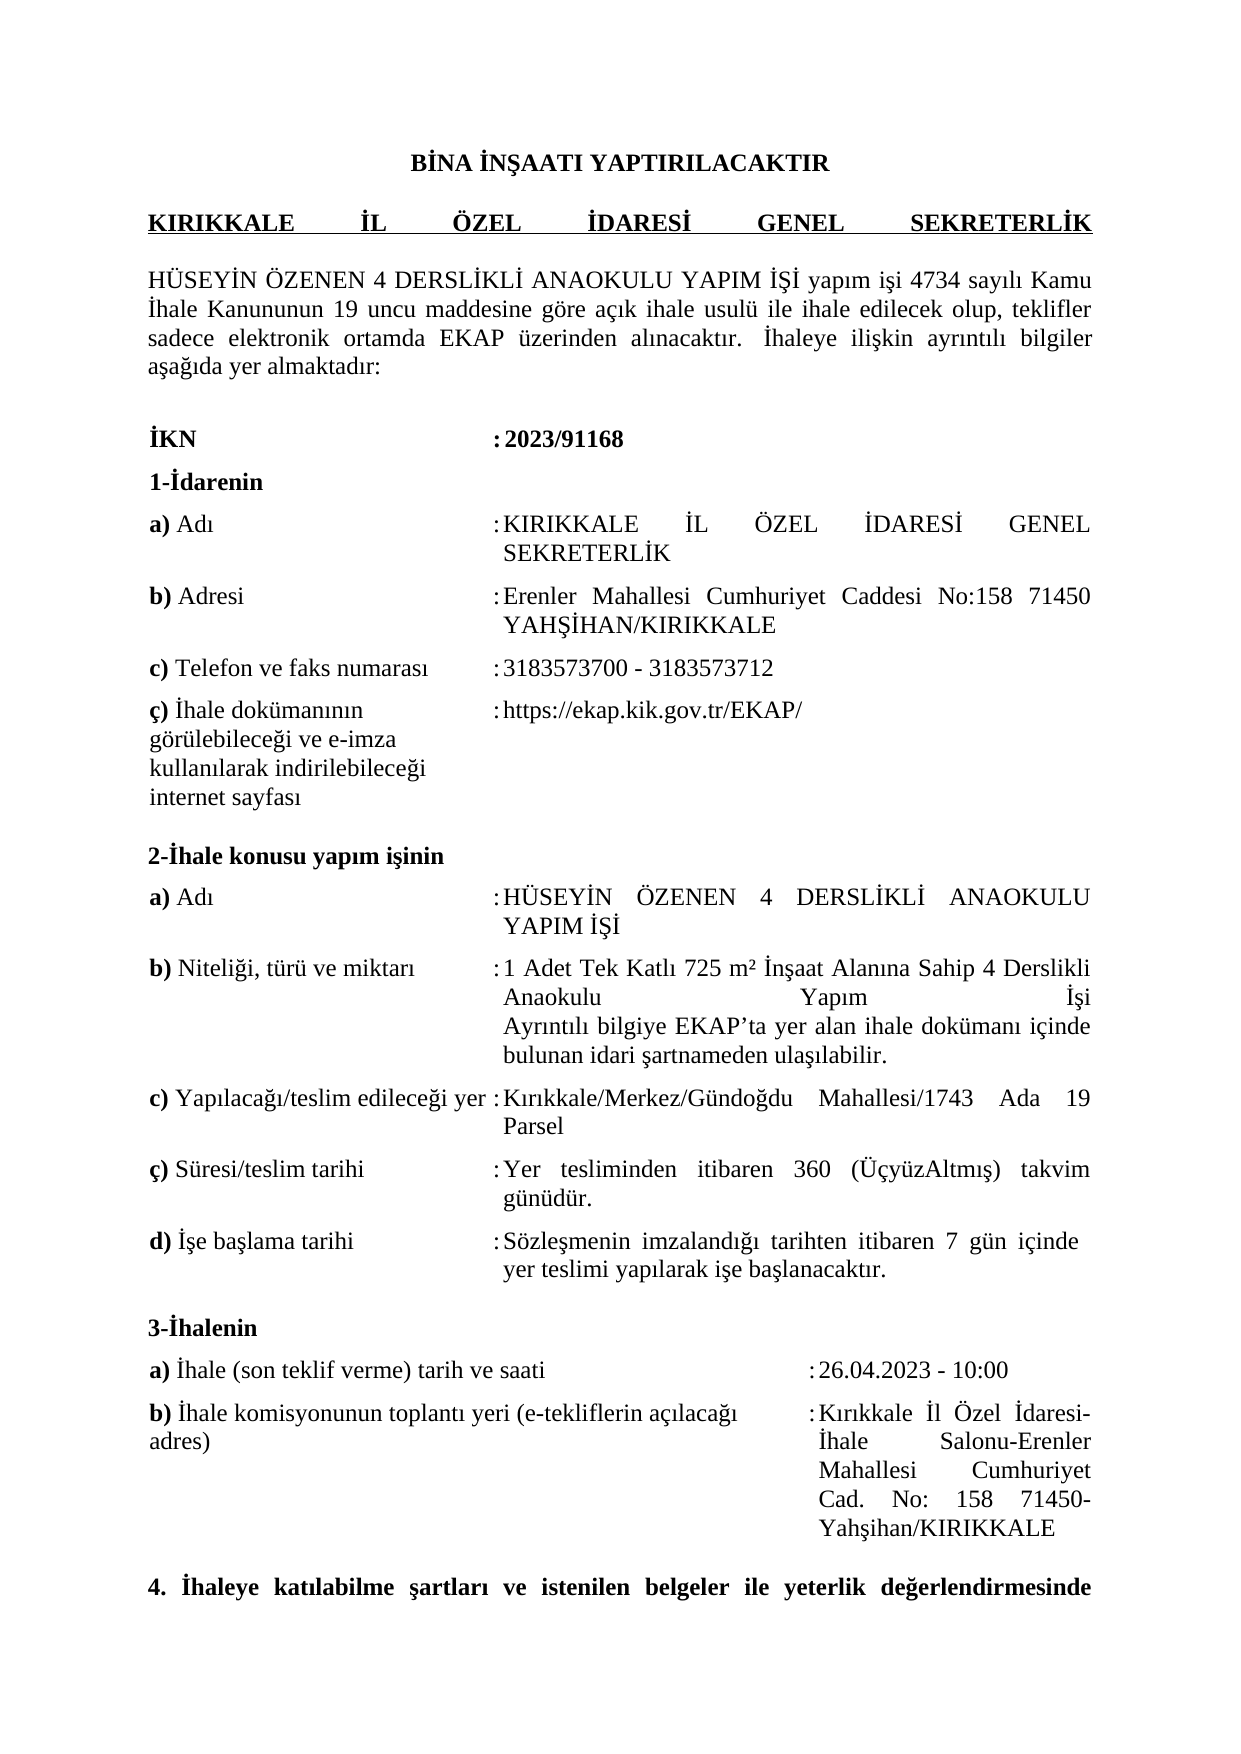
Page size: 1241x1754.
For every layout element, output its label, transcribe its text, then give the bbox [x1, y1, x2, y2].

table_cell KIRIKKALE İL ÖZEL İDARESİ GENEL SEKRETERLİK [501, 497, 1093, 568]
table_cell b) Niteliği, türü ve miktarı [148, 941, 491, 1070]
table_header İKN [148, 411, 491, 454]
table_header HÜSEYİN ÖZENEN 4 DERSLİKLİ ANAOKULU YAPIM İŞİ [501, 870, 1093, 941]
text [148, 1543, 1093, 1600]
table_cell d) İşe başlama tarihi [148, 1213, 491, 1285]
table_cell c) Yapılacağı/teslim edileceği yer [148, 1070, 491, 1142]
table_cell 3183573700 - 3183573712 [501, 640, 1093, 683]
text 2-İhale konusu yapım işinin [148, 812, 1093, 869]
table_cell Kırıkkale/Merkez/Gündoğdu Mahallesi/1743 Ada 19 Parsel [501, 1070, 1093, 1142]
table_header 1-İdarenin [148, 454, 1093, 497]
text KIRIKKALE İL ÖZEL İDARESİ GENEL SEKRETERLİK HÜSEYİN ÖZENEN 4 DERSLİKLİ ANAOKULU YAPIM İŞİ yapım işi 4734 sayılı Kamu İhale Kanununun 19 uncu maddesine göre açık ihale usulü ile ihale edilecek olup, teklifler sadece elektronik ortamda EKAP üzerinden alınacaktır. İhaleye ilişkin ayrıntılı bilgiler aşağıda yer almaktadır: [148, 208, 1093, 233]
table_header 2023/91168 [503, 411, 1093, 454]
table_cell Erenler Mahallesi Cumhuriyet Caddesi No:158 71450 YAHŞİHAN/KIRIKKALE [501, 569, 1093, 640]
text KIRIKKALE İL ÖZEL İDARESİ GENEL SEKRETERLİK HÜSEYİN ÖZENEN 4 DERSLİKLİ ANAOKULU YAPIM İŞİ yapım işi 4734 sayılı Kamu İhale Kanununun 19 uncu maddesine göre açık ihale usulü ile ihale edilecek olup, teklifler sadece elektronik ortamda EKAP üzerinden alınacaktır. İhaleye ilişkin ayrıntılı bilgiler aşağıda yer almaktadır: [148, 234, 1093, 380]
table_cell Sözleşmenin imzalandığı tarihten itibaren 7 gün içinde yer teslimi yapılarak işe başlanacaktır. [501, 1213, 1093, 1285]
table_cell Kırıkkale İl Özel İdaresi-İhale Salonu-Erenler Mahallesi Cumhuriyet Cad. No: 158 71450-Yahşihan/KIRIKKALE [817, 1385, 1093, 1543]
table_cell ç) İhale dokümanının görülebileceği ve e-imza kullanılarak indirilebileceği internet sayfası [148, 683, 491, 812]
text 3-İhalenin [148, 1285, 1093, 1342]
table_cell https://ekap.kik.gov.tr/EKAP/ [501, 683, 1093, 812]
table_cell ç) Süresi/teslim tarihi [148, 1142, 491, 1213]
table_cell 1 Adet Tek Katlı 725 m² İnşaat Alanına Sahip 4 Derslikli Anaokulu Yapım İşi Ayrıntılı bilgiye EKAP’ta yer alan ihale dokümanı içinde bulunan idari şartnameden ulaşılabilir. [501, 941, 1093, 1070]
table_header a) İhale (son teklif verme) tarih ve saati [148, 1342, 807, 1385]
table_cell c) Telefon ve faks numarası [148, 640, 491, 683]
table_cell Yer tesliminden itibaren 360 (ÜçyüzAltmış) takvim günüdür. [501, 1142, 1093, 1213]
table_cell b) İhale komisyonunun toplantı yeri (e-tekliflerin açılacağı adres) [148, 1385, 807, 1543]
table_header a) Adı [148, 870, 491, 941]
table_cell a) Adı [148, 497, 491, 568]
table_cell b) Adresi [148, 569, 491, 640]
text BİNA İNŞAATI YAPTIRILACAKTIR [148, 148, 1093, 176]
table_header 26.04.2023 - 10:00 [817, 1342, 1093, 1385]
